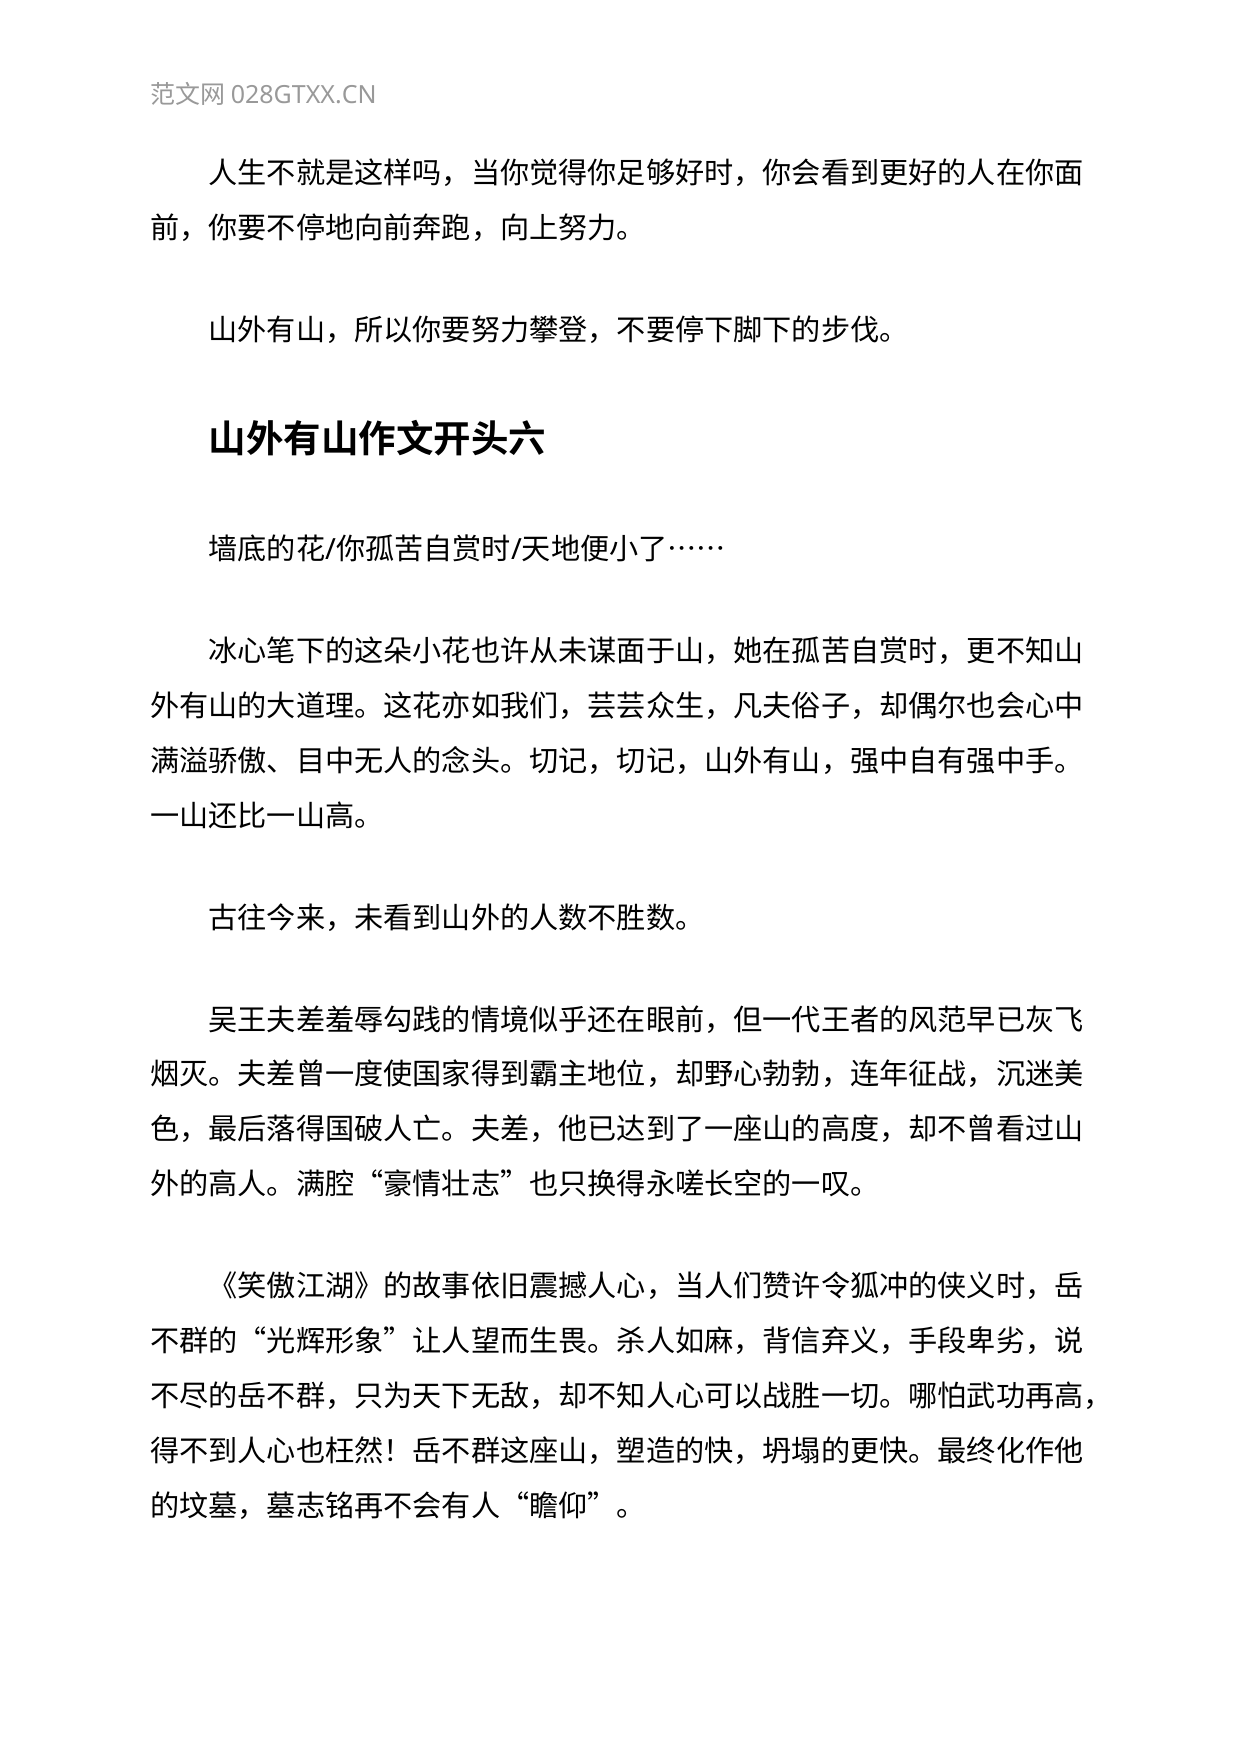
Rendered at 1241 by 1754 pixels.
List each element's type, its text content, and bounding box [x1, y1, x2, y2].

text 《笑傲江湖》的故事依旧震撼人心，当人们赞许令狐冲的侠义时，岳不群的“光辉形象”让人望而生畏。杀人如麻，背信弃义，手段卑劣，说不尽的岳不群，只为天下无敌，却不知人心可以战胜一切。哪怕武功再高，得不到人心也枉然！岳不群这座山，塑造的快，坍塌的更快。最终化作他的坟墓，墓志铭再不会有人“瞻仰”。 [150, 1262, 1090, 1524]
text 人生不就是这样吗，当你觉得你足够好时，你会看到更好的人在你面前，你要不停地向前奔跑，向上努力。 [150, 150, 1090, 247]
text 山外有山作文开头六 [150, 408, 1090, 463]
text 古往今来，未看到山外的人数不胜数。 [150, 894, 1090, 937]
text 吴王夫差羞辱勾践的情境似乎还在眼前，但一代王者的风范早已灰飞烟灭。夫差曾一度使国家得到霸主地位，却野心勃勃，连年征战，沉迷美色，最后落得国破人亡。夫差，他已达到了一座山的高度，却不曾看过山外的高人。满腔“豪情壮志”也只换得永嗟长空的一叹。 [150, 996, 1090, 1203]
text 冰心笔下的这朵小花也许从未谋面于山，她在孤苦自赏时，更不知山外有山的大道理。这花亦如我们，芸芸众生，凡夫俗子，却偶尔也会心中满溢骄傲、目中无人的念头。切记，切记，山外有山，强中自有强中手。一山还比一山高。 [150, 628, 1090, 835]
text 山外有山，所以你要努力攀登，不要停下脚下的步伐。 [150, 307, 1090, 349]
text 墙底的花/你孤苦自赏时/天地便小了…… [150, 526, 1090, 568]
